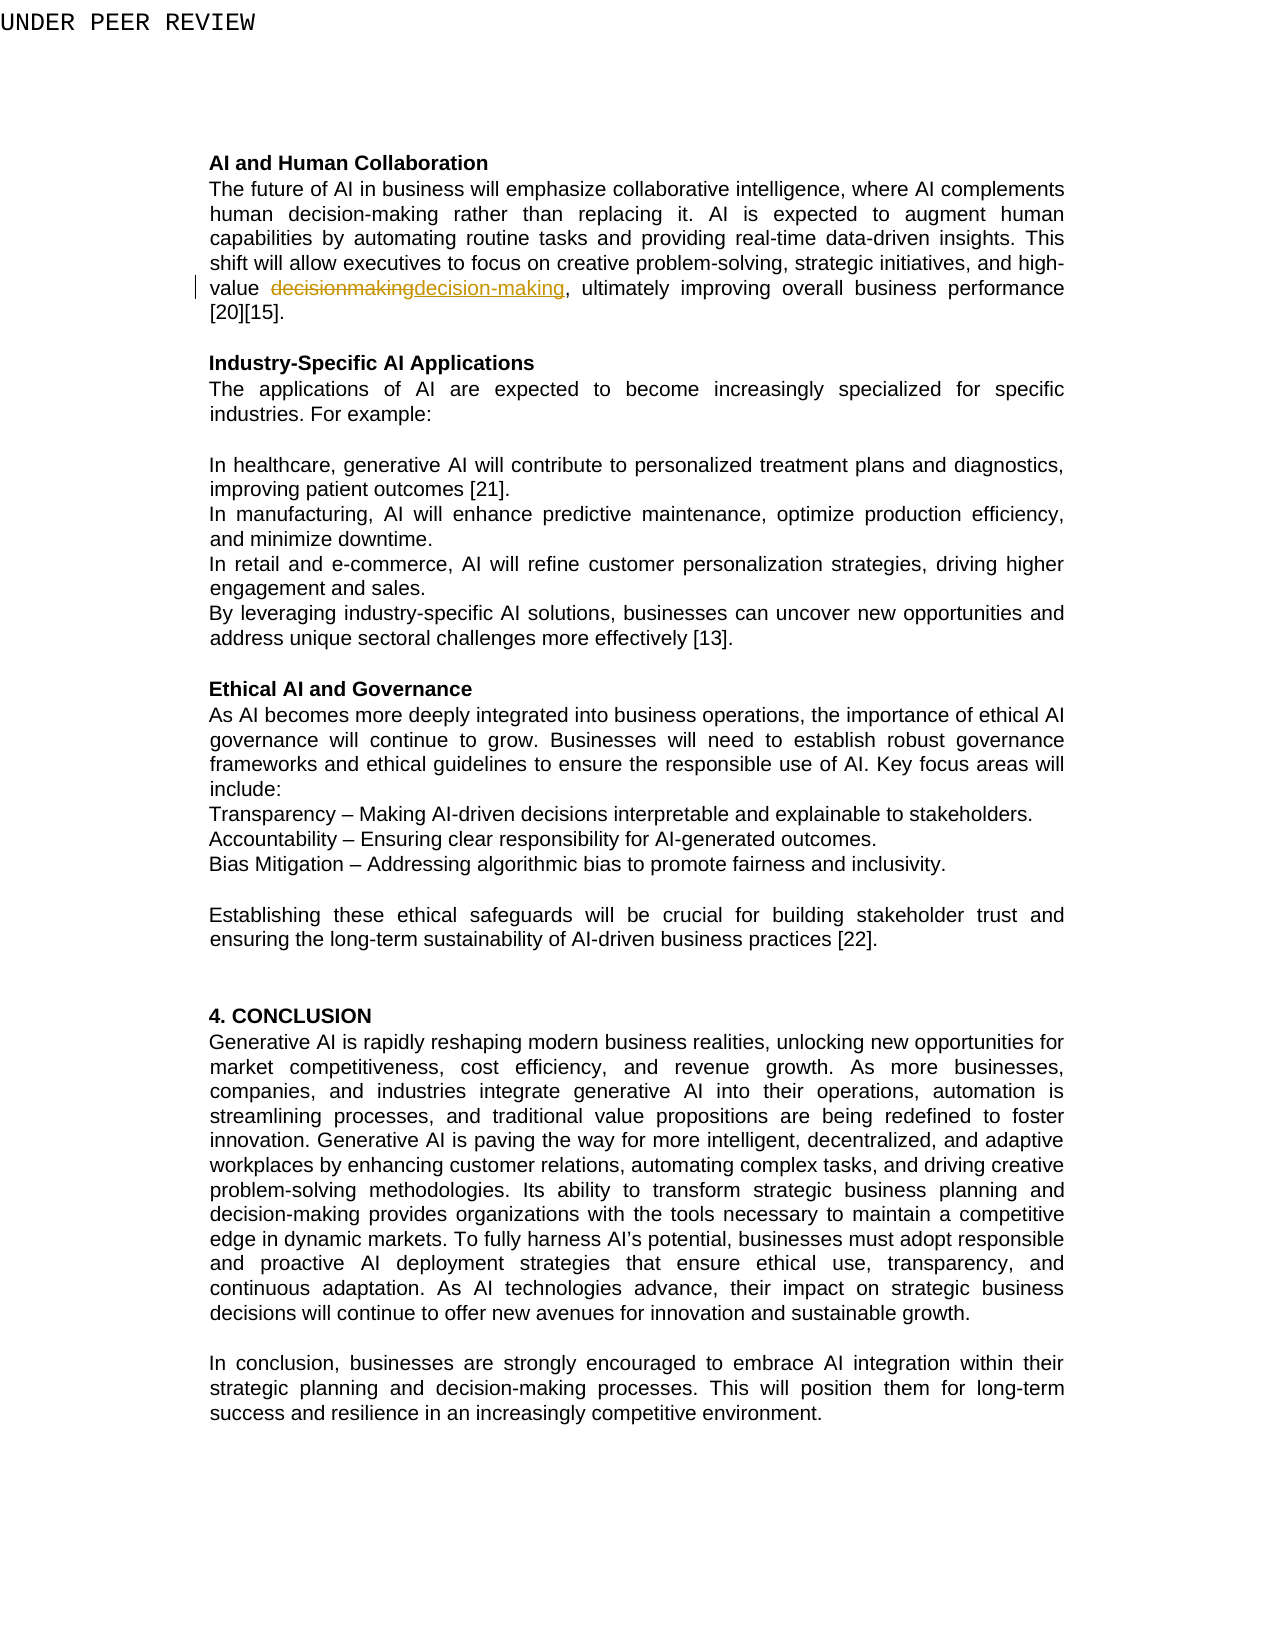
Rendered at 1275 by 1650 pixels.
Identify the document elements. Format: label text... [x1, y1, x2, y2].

text In manufacturing, AI will enhance predictive maintenance, optimize production efficiency, and minimize downtime. [208, 502, 1066, 551]
text In retail and e-commerce, AI will refine customer personalization strategies, driving higher engagement and sales. [208, 552, 1066, 600]
text As AI becomes more deeply integrated into business operations, the importance of ethical AI governance will continue to grow. Businesses will need to establish robust governance frameworks and ethical guidelines to ensure the responsible use of AI. Key focus areas will include: [208, 703, 1066, 801]
text Generative AI is rapidly reshaping modern business realities, unlocking new opportunities for market competitiveness, cost efficiency, and revenue growth. As more businesses, companies, and industries integrate generative AI into their operations, automation is streamlining processes, and traditional value propositions are being redefined to foster innovation. Generative AI is paving the way for more intelligent, decentralized, and adaptive workplaces by enhancing customer relations, automating complex tasks, and driving creative problem-solving methodologies. Its ability to transform strategic business planning and decision-making provides organizations with the tools necessary to maintain a competitive edge in dynamic markets. To fully harness AI’s potential, businesses must adopt responsible and proactive AI deployment strategies that ensure ethical use, transparency, and continuous adaptation. As AI technologies advance, their impact on strategic business decisions will continue to offer new avenues for innovation and sustainable growth. [208, 1030, 1066, 1324]
text By leveraging industry-specific AI solutions, businesses can uncover new opportunities and address unique sectoral challenges more effectively [13]. [208, 601, 1066, 650]
text In healthcare, generative AI will contribute to personalized treatment plans and diagnostics, improving patient outcomes [21]. [208, 452, 1066, 501]
text In conclusion, businesses are strongly encouraged to embrace AI integration within their strategic planning and decision-making processes. This will position them for long-term success and resilience in an increasingly competitive environment. [208, 1351, 1066, 1424]
text The future of AI in business will emphasize collaborative intelligence, where AI complements human decision-making rather than replacing it. AI is expected to augment human capabilities by automating routine tasks and providing real-time data-driven insights. This shift will allow executives to focus on creative problem-solving, strategic initiatives, and high-value , ultimately improving overall business performance [20][15]. [208, 177, 1066, 324]
text Establishing these ethical safeguards will be crucial for building stakeholder trust and ensuring the long-term sustainability of AI-driven business practices [22]. [208, 902, 1066, 951]
text The applications of AI are expected to become increasingly specialized for specific industries. For example: [208, 377, 1066, 426]
text Transparency – Making AI-driven decisions interpretable and explainable to stakeholders. [208, 802, 1066, 826]
subtitle 4. CONCLUSION [208, 1004, 1065, 1028]
subtitle AI and Human Collaboration [208, 151, 1065, 175]
subtitle Ethical AI and Governance [208, 677, 1065, 701]
text Bias Mitigation – Addressing algorithmic bias to promote fairness and inclusivity. [208, 852, 1066, 876]
subtitle Industry-Specific AI Applications [208, 351, 1065, 375]
text Accountability – Ensuring clear responsibility for AI-generated outcomes. [208, 827, 1066, 851]
